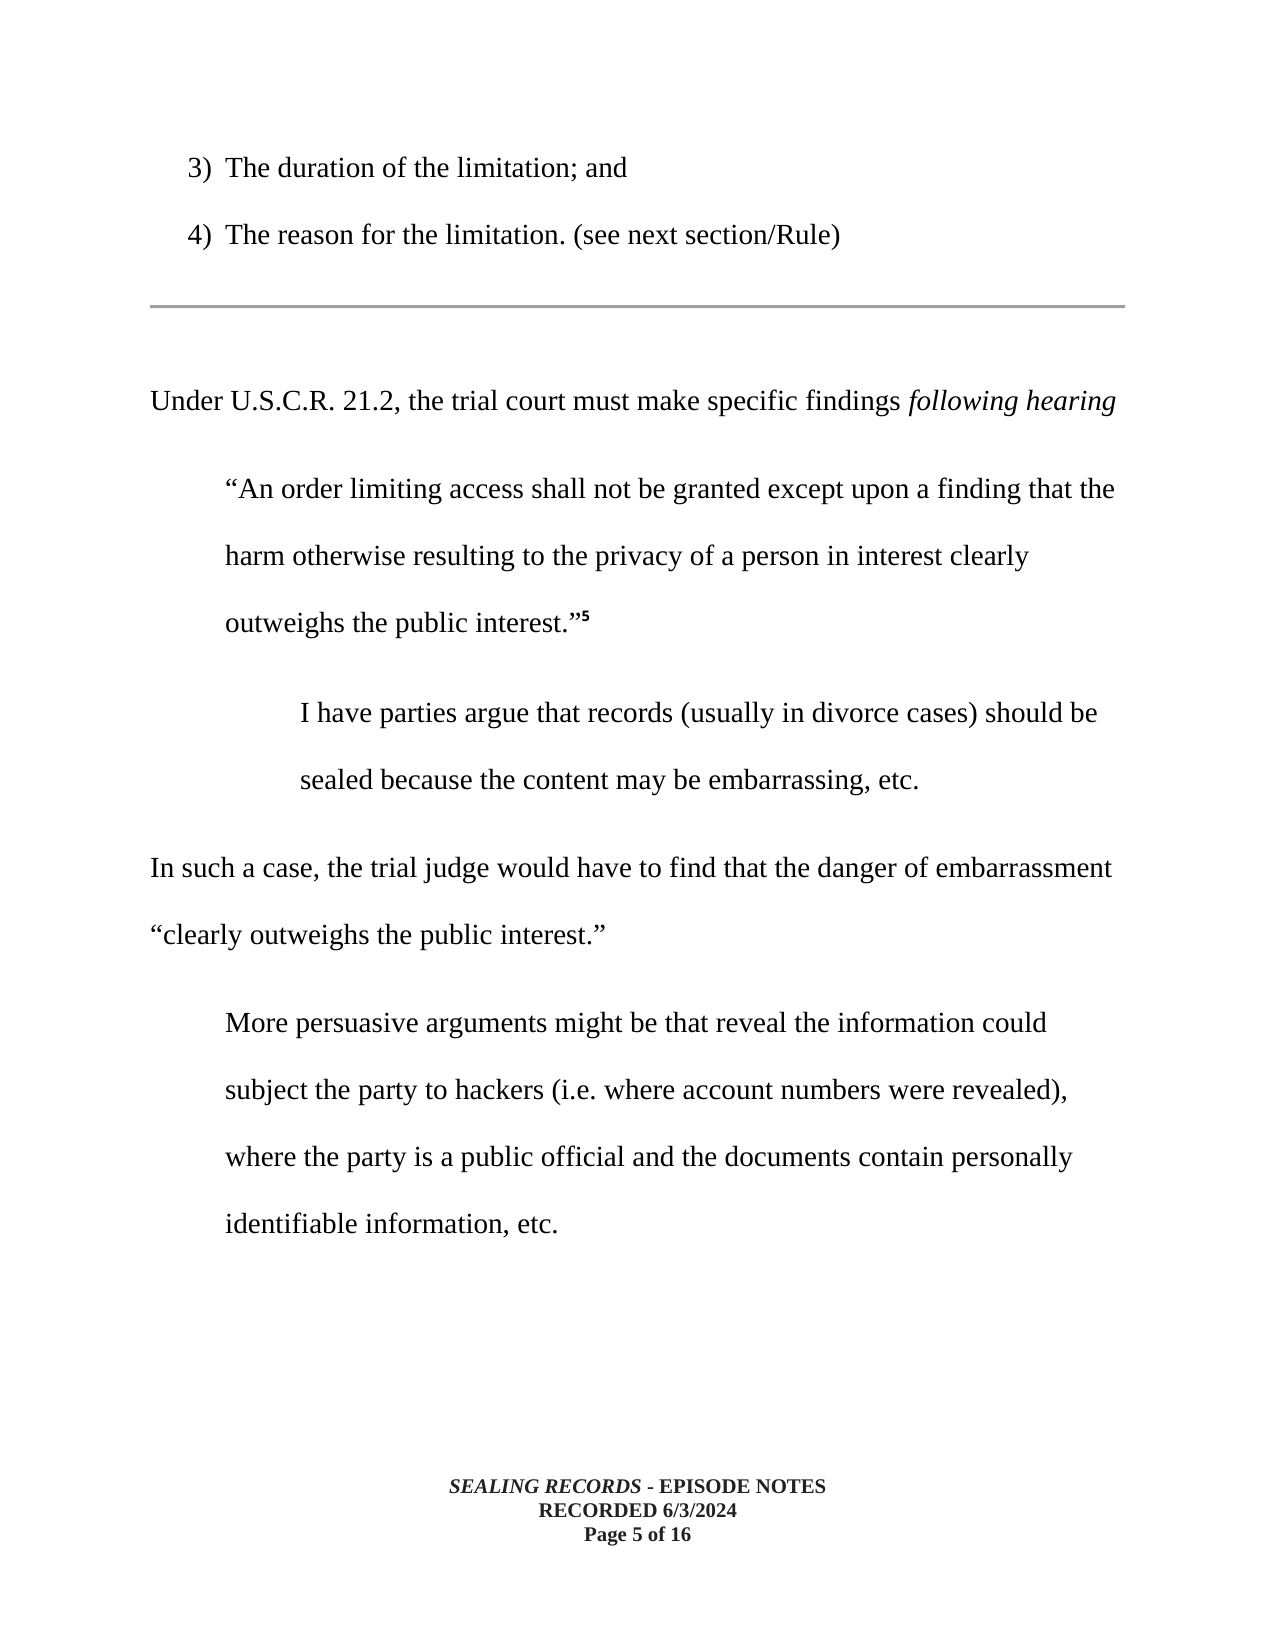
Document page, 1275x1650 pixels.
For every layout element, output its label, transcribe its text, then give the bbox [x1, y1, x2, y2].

text In such a case, the trial judge would have to find that the danger of embarrassment “clearly outweighs the public interest.” [150, 850, 1125, 951]
text “An order limiting access shall not be granted except upon a finding that the harm otherwise resulting to the privacy of a person in interest clearly outweighs the public interest.” [225, 471, 1125, 640]
list The reason for the limitation. (see next section/Rule) [187, 217, 1125, 251]
list The duration of the limitation; and [187, 150, 1125, 183]
text More persuasive arguments might be that reveal the information could subject the party to hackers (i.e. where account numbers were revealed), where the party is a public official and the documents contain personally identifiable information, etc. [225, 1005, 1125, 1240]
text I have parties argue that records (usually in divorce cases) should be sealed because the content may be embarrassing, etc. [300, 695, 1125, 796]
text Under U.S.C.R. 21.2, the trial court must make specific findings following hearing [150, 383, 1125, 417]
